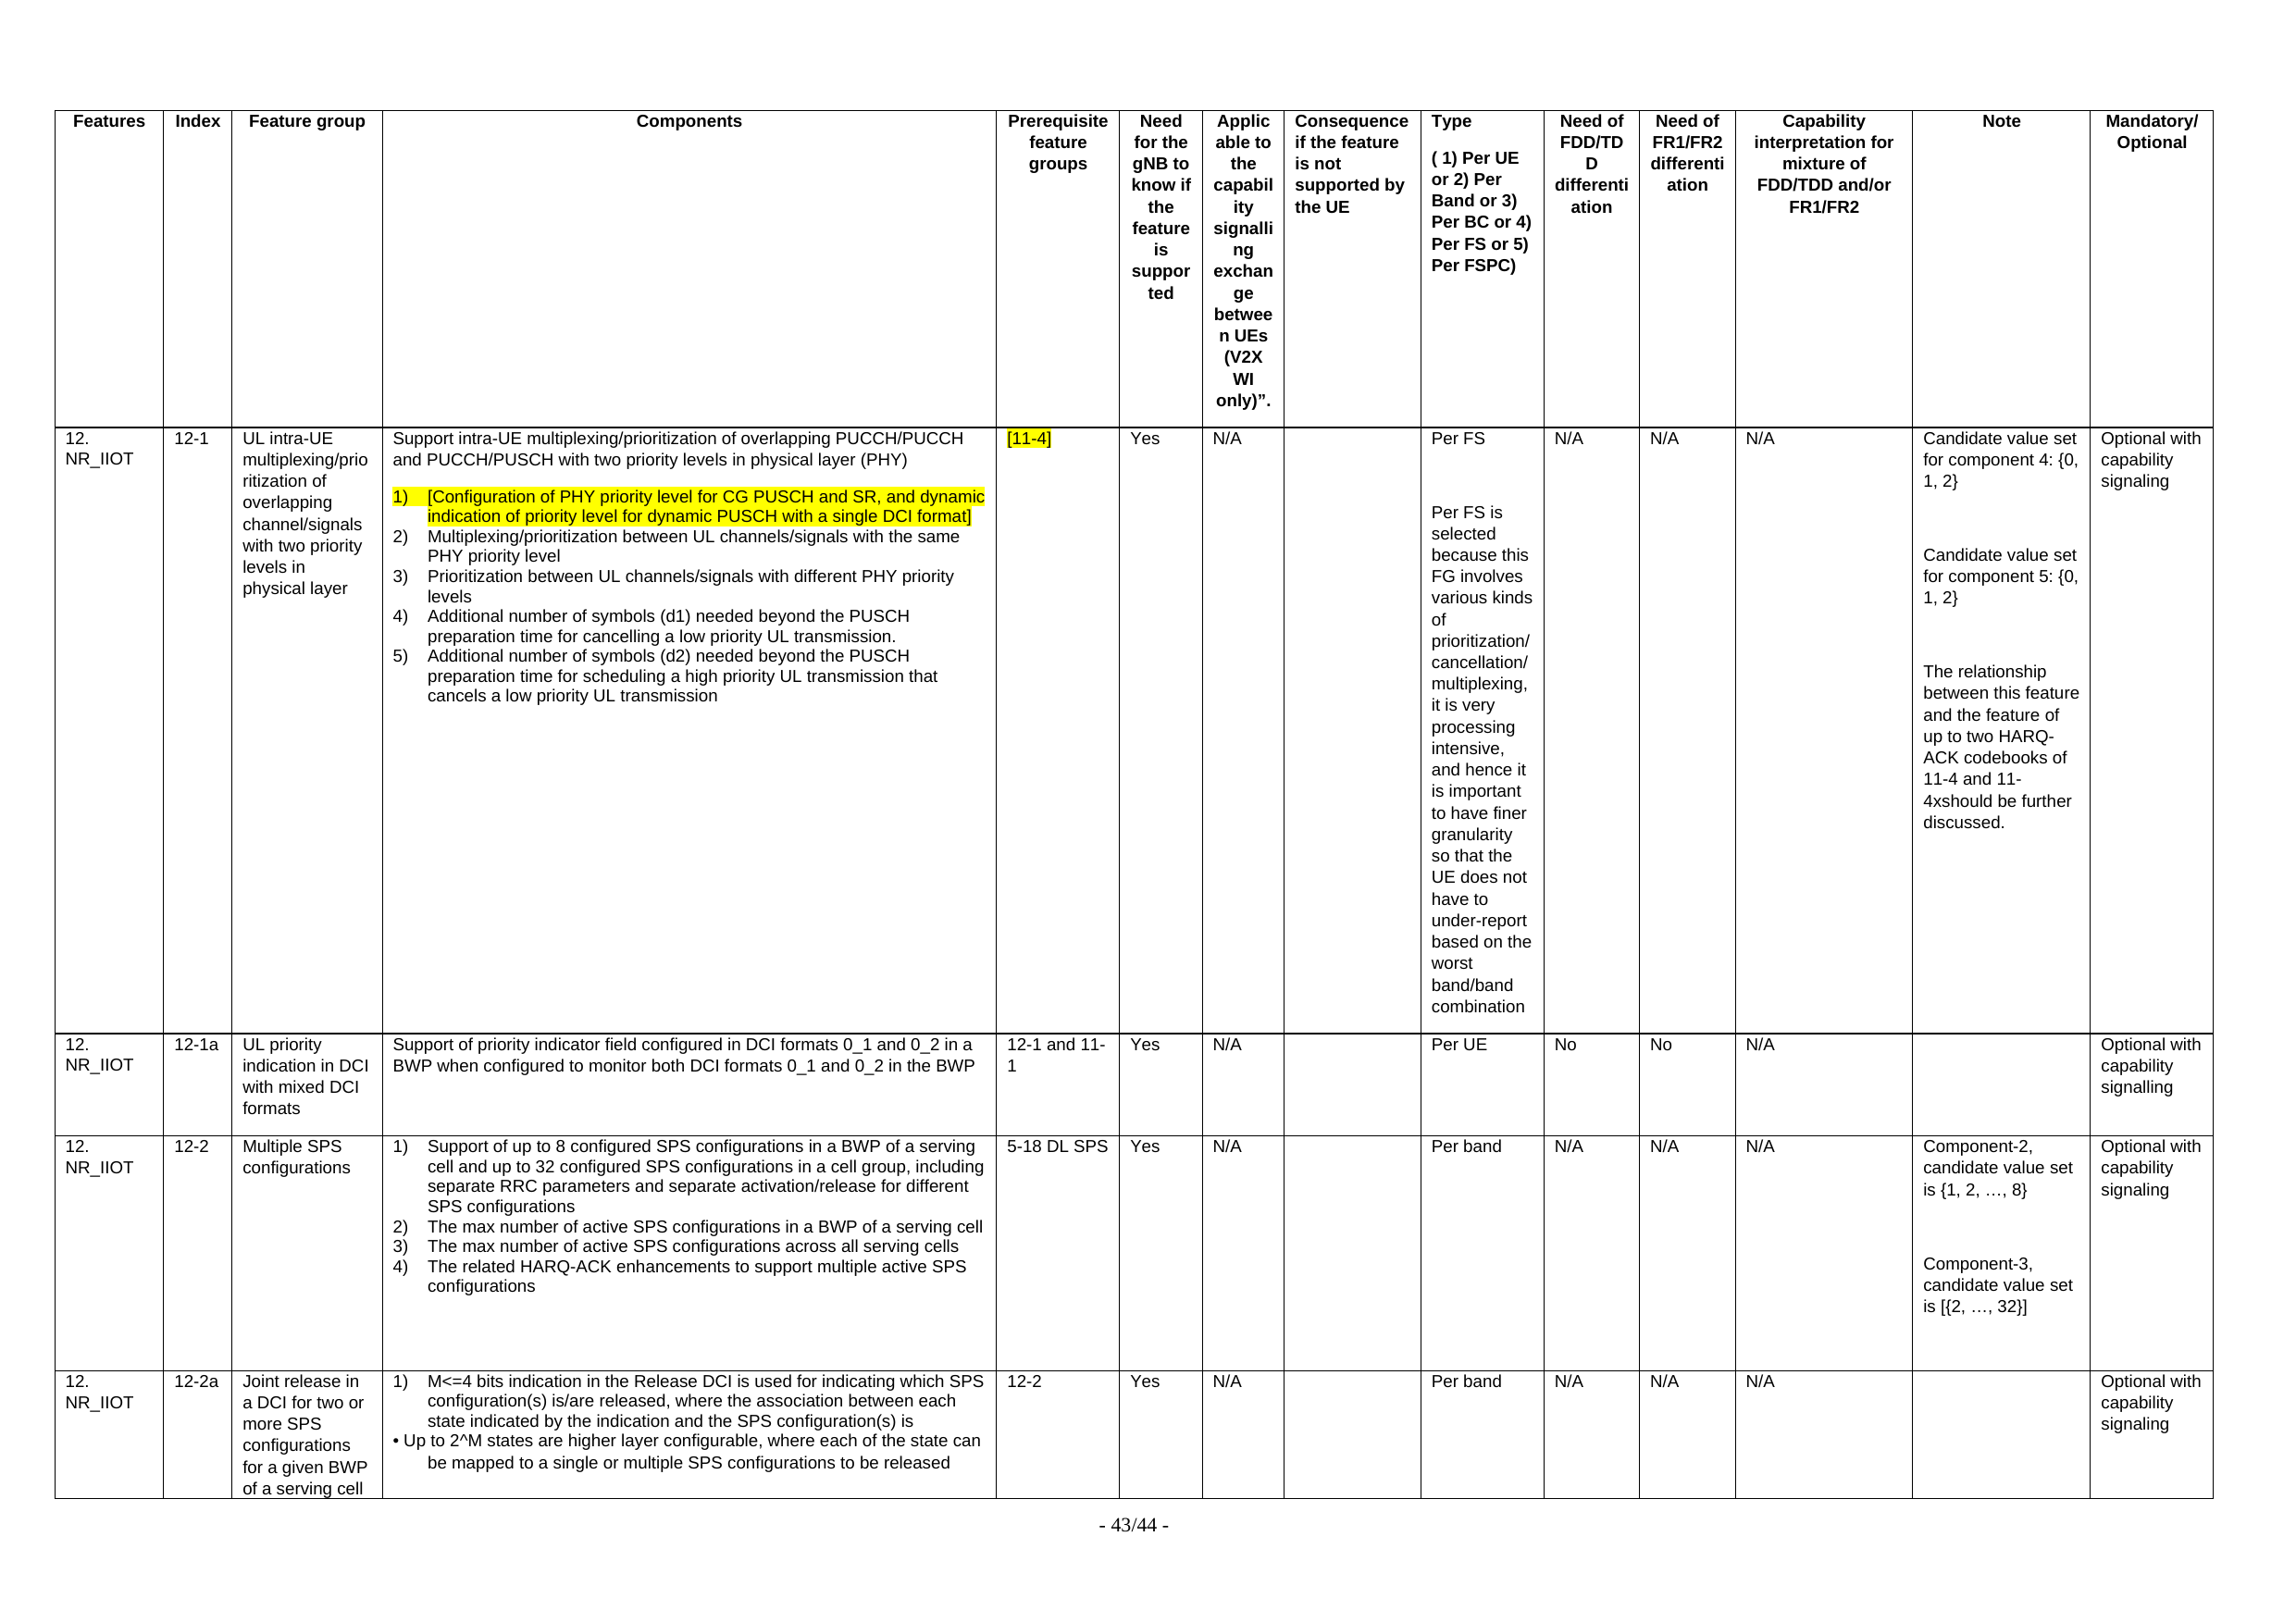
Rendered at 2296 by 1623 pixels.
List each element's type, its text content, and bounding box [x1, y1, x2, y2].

table_header Need of FDD/TDD differentiation [1545, 111, 1639, 427]
table_cell Yes [1120, 428, 1202, 1033]
table_cell 12-1a [164, 1035, 231, 1135]
table_cell UL priority indication in DCI with mixed DCI formats [232, 1035, 382, 1135]
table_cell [232, 1371, 382, 1498]
table_cell No [1640, 1035, 1735, 1135]
table_cell 5-18 DL SPS [997, 1136, 1119, 1370]
table_cell [1285, 1371, 1421, 1498]
table_cell Support of priority indicator field configured in DCI formats 0_1 and 0_2 in a BWP when configured to monitor both DCI formats 0_1 and 0_2 in the BWP [383, 1035, 996, 1135]
table_cell Per band [1421, 1371, 1544, 1498]
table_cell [383, 1371, 996, 1498]
table_cell [1913, 1371, 2090, 1498]
table_header Applicable to the capability signalling exchange between UEs (V2X WI only)”. [1203, 111, 1284, 427]
table_cell Yes [1120, 1371, 1202, 1498]
table_cell Candidate value set for component 4: {0, 1, 2} Candidate value set for component 5: {0, 1, 2} The relationship between this feature and the feature of up to two HARQ-ACK codebooks of 11-4 and 11-4xshould be further discussed. [1913, 428, 2090, 1033]
table_cell Support of up to 8 configured SPS configurations in a BWP of a serving cell and up to 32 configured SPS configurations in a cell group, including separate RRC parameters and separate activation/release for different SPS configurations The max number of active SPS configurations in a BWP of a serving cell The max number of active SPS configurations across all serving cells The related HARQ-ACK enhancements to support multiple active SPS configurations [383, 1136, 996, 1370]
table_header Need for the gNB to know if the feature is supported [1120, 111, 1202, 427]
table_cell 12. NR_IIOT [56, 1371, 163, 1498]
table_cell 12-2 [164, 1136, 231, 1370]
table_cell N/A [1736, 428, 1912, 1033]
table_cell Multiple SPS configurations [232, 1136, 382, 1370]
table_cell 12. NR_IIOT [56, 1035, 163, 1135]
table_cell N/A [1736, 1136, 1912, 1370]
table_cell Optional with capability signaling [2091, 1136, 2213, 1370]
table_header Components [383, 111, 996, 427]
table_cell Yes [1120, 1035, 1202, 1135]
table_header Feature group [232, 111, 382, 427]
table_cell N/A [1736, 1035, 1912, 1135]
table_cell [1285, 428, 1421, 1033]
table_cell 12-2 [997, 1371, 1119, 1498]
table_header Consequence if the feature is not supported by the UE [1285, 111, 1421, 427]
table_header Need of FR1/FR2 differentiation [1640, 111, 1735, 427]
table_cell [1285, 1035, 1421, 1135]
table_cell N/A [1545, 428, 1639, 1033]
table_cell Support intra-UE multiplexing/prioritization of overlapping PUCCH/PUCCH and PUCCH/PUSCH with two priority levels in physical layer (PHY) [Configuration of PHY priority level for CG PUSCH and SR, and dynamic indication of priority level for dynamic PUSCH with a single DCI format] Multiplexing/prioritization between UL channels/signals with the same PHY priority level Prioritization between UL channels/signals with different PHY priority levels Additional number of symbols (d1) needed beyond the PUSCH preparation time for cancelling a low priority UL transmission. Additional number of symbols (d2) needed beyond the PUSCH preparation time for scheduling a high priority UL transmission that cancels a low priority UL transmission [383, 428, 996, 1033]
table_cell 12. NR_IIOT [56, 428, 163, 1033]
table_cell N/A [1203, 428, 1284, 1033]
table_cell [1913, 1035, 2090, 1135]
table_cell Component-2, candidate value set is {1, 2, …, 8} Component-3, candidate value set is [{2, …, 32}] [1913, 1136, 2090, 1370]
table_cell N/A [1736, 1371, 1912, 1498]
table_cell 12. NR_IIOT [56, 1136, 163, 1370]
table_cell N/A [1640, 428, 1735, 1033]
table_header Note [1913, 111, 2090, 427]
table_cell N/A [1203, 1371, 1284, 1498]
table_cell N/A [1640, 1371, 1735, 1498]
table_header Type ( 1) Per UE or 2) Per Band or 3) Per BC or 4) Per FS or 5) Per FSPC) [1421, 111, 1544, 427]
table_cell N/A [1640, 1136, 1735, 1370]
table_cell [2091, 1371, 2213, 1498]
table_cell N/A [1545, 1371, 1639, 1498]
table_cell UL intra-UE multiplexing/prioritization of overlapping channel/signals with two priority levels in physical layer [232, 428, 382, 1033]
table_cell Per FS Per FS is selected because this FG involves various kinds of prioritization/cancellation/multiplexing, it is very processing intensive, and hence it is important to have finer granularity so that the UE does not have to under-report based on the worst band/band combination [1421, 428, 1544, 1033]
table_cell No [1545, 1035, 1639, 1135]
table_cell N/A [1203, 1136, 1284, 1370]
table_cell Per UE [1421, 1035, 1544, 1135]
table_cell Yes [1120, 1136, 1202, 1370]
table_cell N/A [1545, 1136, 1639, 1370]
table_cell 12-2a [164, 1371, 231, 1498]
table_cell [11-4] [997, 428, 1119, 1033]
table_cell 12-1 [164, 428, 231, 1033]
table_header Features [56, 111, 163, 427]
table_header Mandatory/Optional [2091, 111, 2213, 427]
table_cell 12-1 and 11-1 [997, 1035, 1119, 1135]
table_cell N/A [1203, 1035, 1284, 1135]
table_cell Optional with capability signalling [2091, 1035, 2213, 1135]
table_cell Optional with capability signaling [2091, 428, 2213, 1033]
table_header Prerequisite feature groups [997, 111, 1119, 427]
table_cell Per band [1421, 1136, 1544, 1370]
table_cell [1285, 1136, 1421, 1370]
table_header Index [164, 111, 231, 427]
table_header Capability interpretation for mixture of FDD/TDD and/or FR1/FR2 [1736, 111, 1912, 427]
